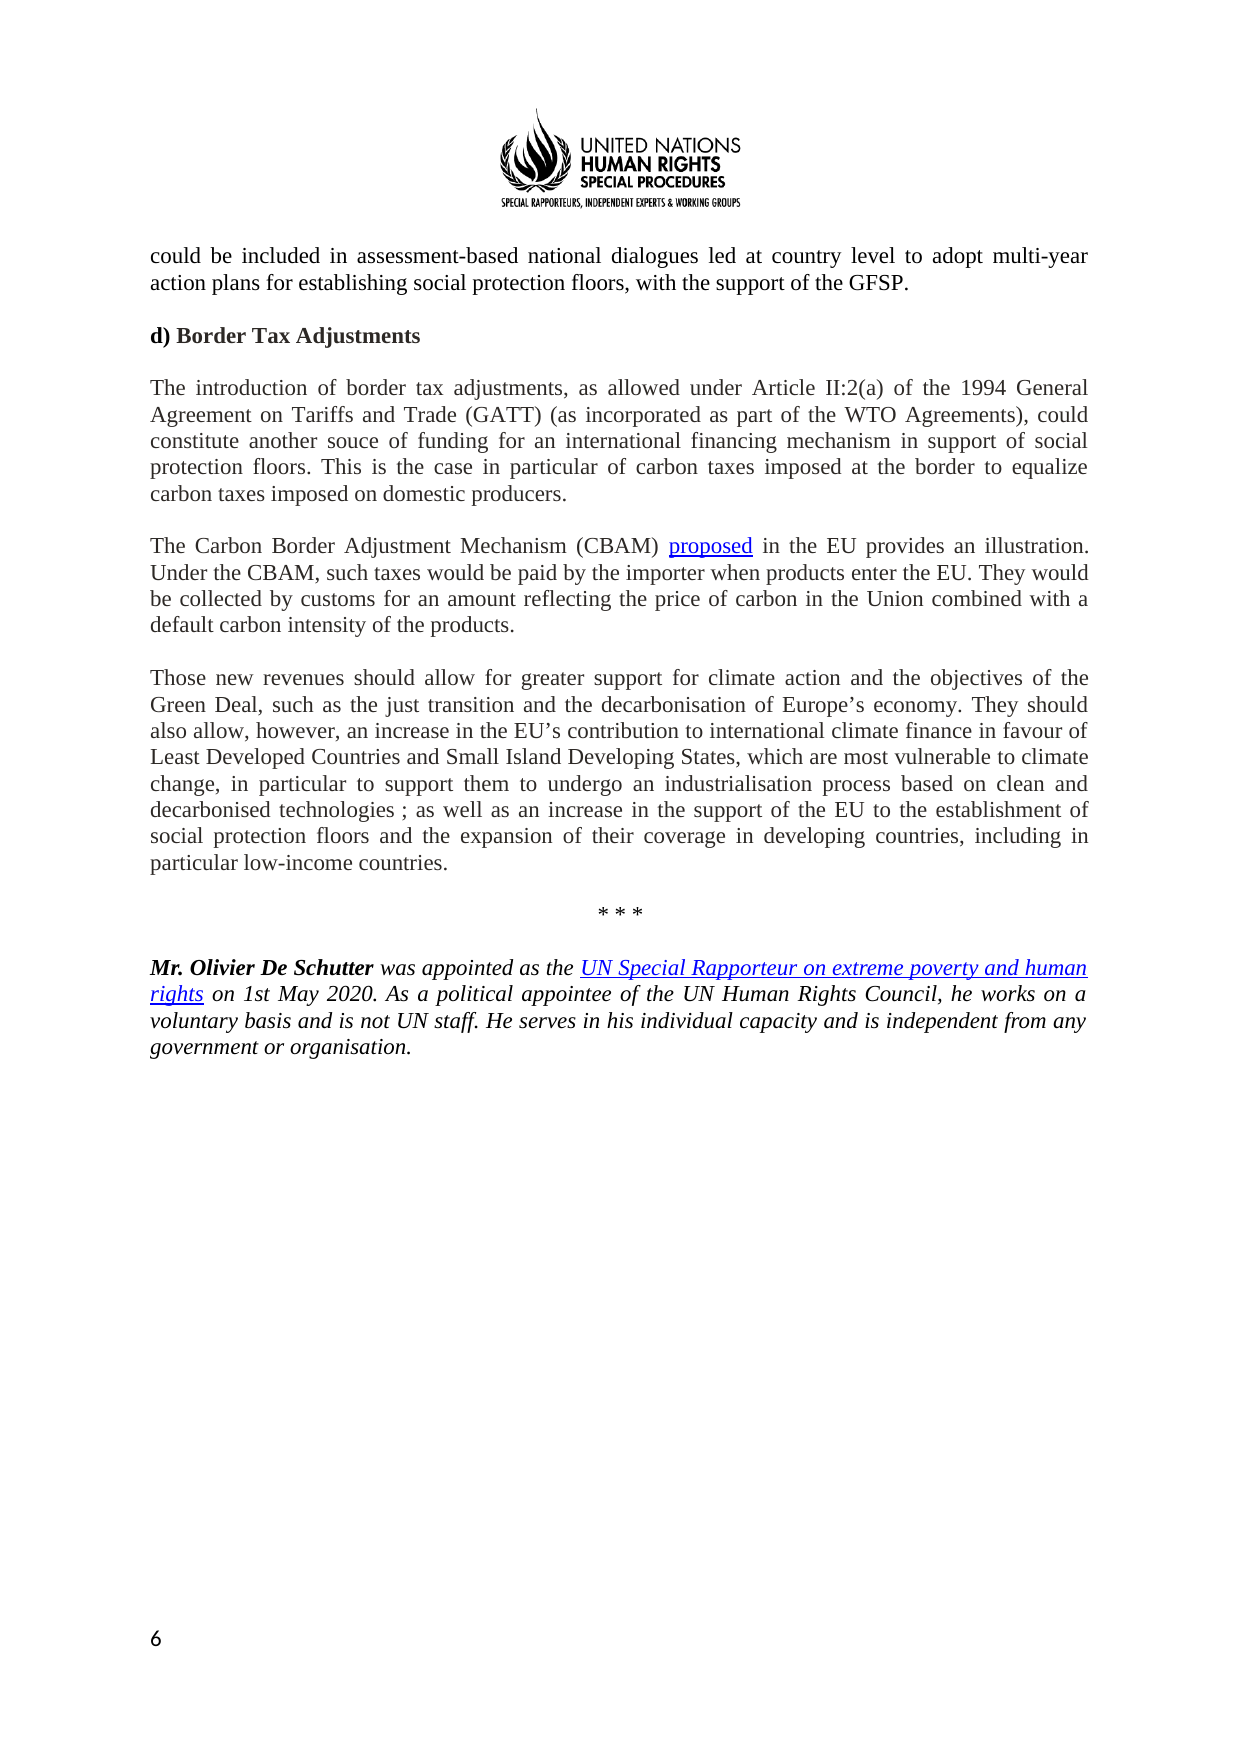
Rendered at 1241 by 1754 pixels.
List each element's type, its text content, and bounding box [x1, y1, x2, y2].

text * * * [150, 901, 1090, 928]
text The introduction of border tax adjustments, as allowed under Article II:2(a) of the 1994 General Agreement on Tariffs and Trade (GATT) (as incorporated as part of the WTO Agreements), could constitute another souce of funding for an international financing mechanism in support of social protection floors. This is the case in particular of carbon taxes imposed at the border to equalize carbon taxes imposed on domestic producers. [150, 374, 1090, 506]
text d) Border Tax Adjustments [150, 322, 1090, 348]
picture [425, 73, 815, 243]
text Mr. Olivier De Schutter was appointed as the UN Special Rapporteur on extreme poverty and human rights on 1st May 2020. As a political appointee of the UN Human Rights Council, he works on a voluntary basis and is not UN staff. He serves in his individual capacity and is independent from any government or organisation. [150, 954, 1090, 1059]
text The Carbon Border Adjustment Mechanism (CBAM) proposed in the EU provides an illustration. Under the CBAM, such taxes would be paid by the importer when products enter the EU. They would be collected by customs for an amount reflecting the price of carbon in the Union combined with a default carbon intensity of the products. [150, 506, 1090, 638]
text Those new revenues should allow for greater support for climate action and the objectives of the Green Deal, such as the just transition and the decarbonisation of Europe’s economy. They should also allow, however, an increase in the EU’s contribution to international climate finance in favour of Least Developed Countries and Small Island Developing States, which are most vulnerable to climate change, in particular to support them to undergo an industrialisation process based on clean and decarbonised technologies ; as well as an increase in the support of the EU to the establishment of social protection floors and the expansion of their coverage in developing countries, including in particular low-income countries. [150, 664, 1090, 875]
